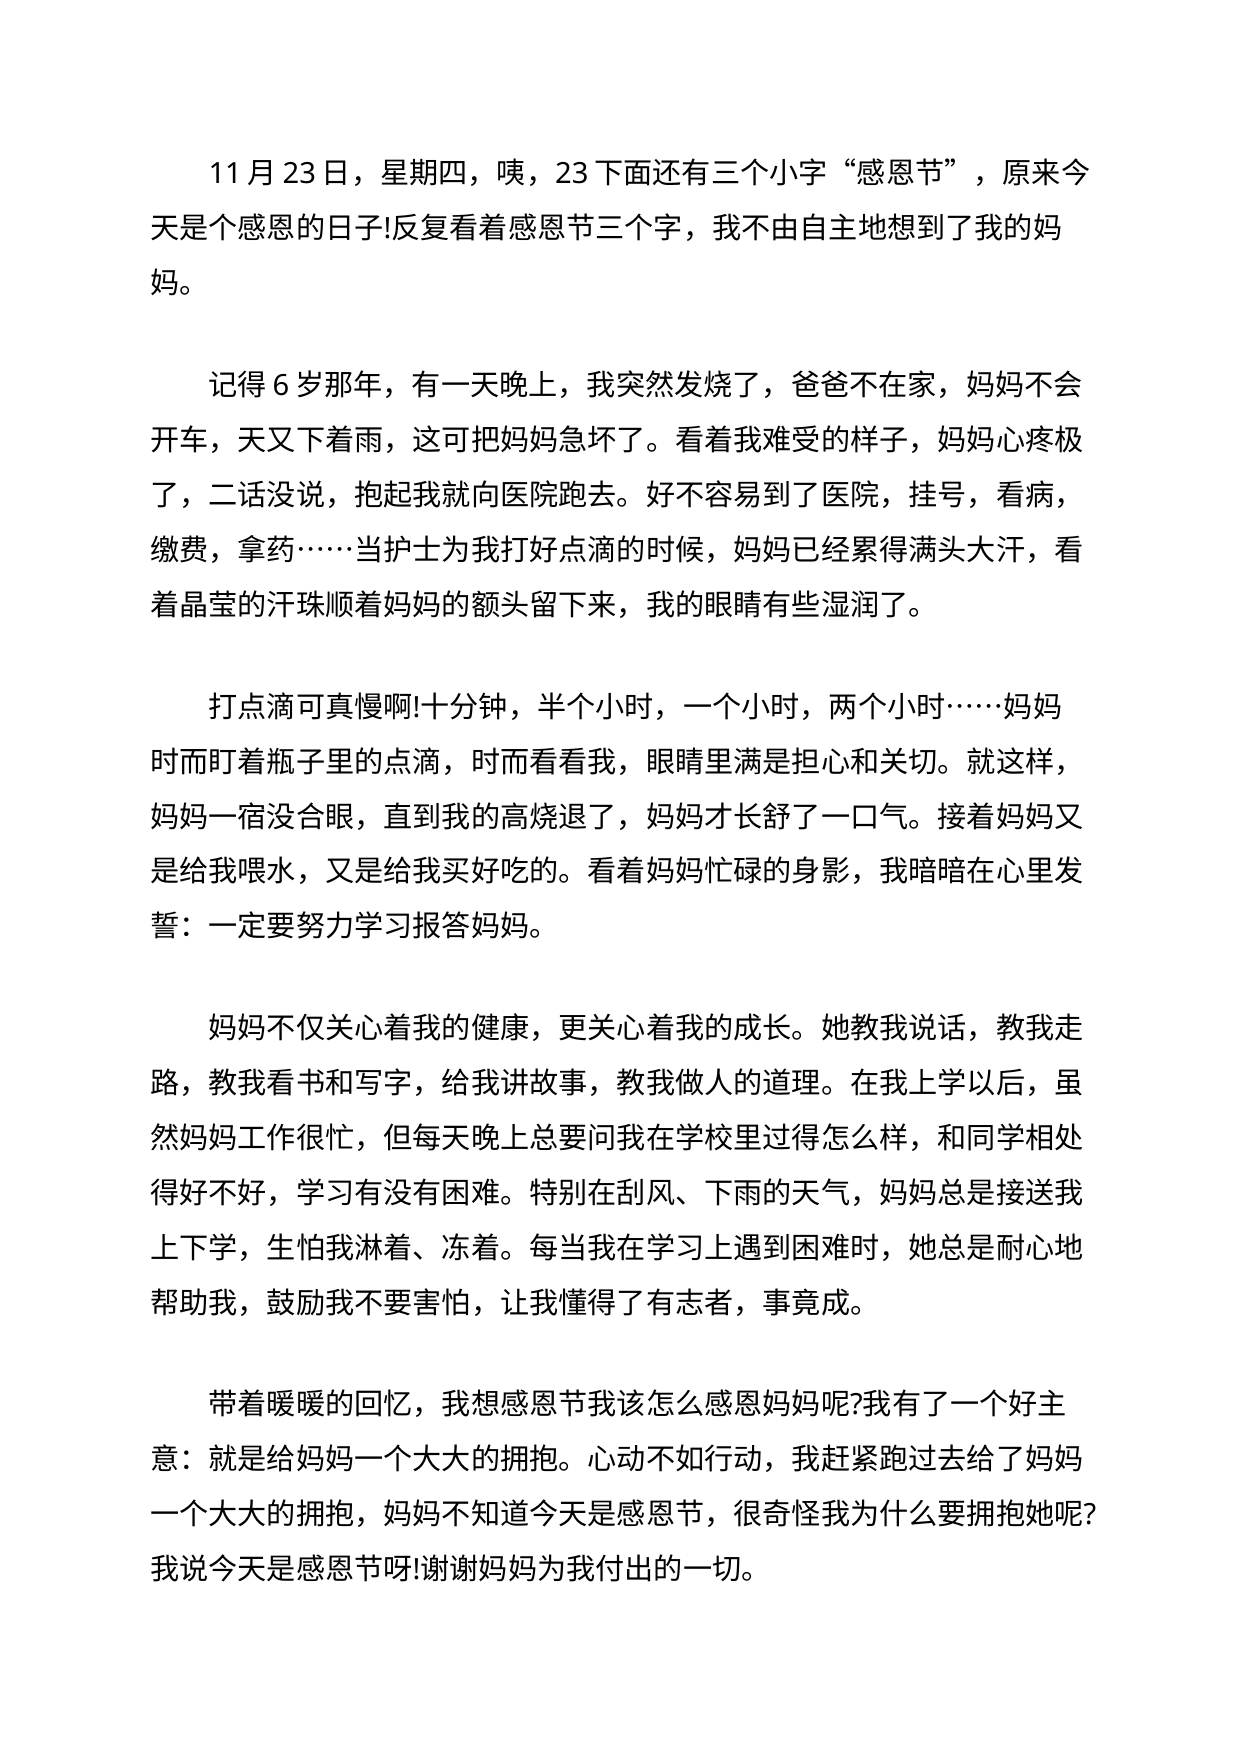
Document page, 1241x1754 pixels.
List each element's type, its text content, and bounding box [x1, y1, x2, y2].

text 带着暖暖的回忆，我想感恩节我该怎么感恩妈妈呢?我有了一个好主意：就是给妈妈一个大大的拥抱。心动不如行动，我赶紧跑过去给了妈妈一个大大的拥抱，妈妈不知道今天是感恩节，很奇怪我为什么要拥抱她呢?我说今天是感恩节呀!谢谢妈妈为我付出的一切。 [150, 1381, 1090, 1588]
text 打点滴可真慢啊!十分钟，半个小时，一个小时，两个小时……妈妈时而盯着瓶子里的点滴，时而看看我，眼睛里满是担心和关切。就这样，妈妈一宿没合眼，直到我的高烧退了，妈妈才长舒了一口气。接着妈妈又是给我喂水，又是给我买好吃的。看着妈妈忙碌的身影，我暗暗在心里发誓：一定要努力学习报答妈妈。 [150, 683, 1090, 945]
text 记得6岁那年，有一天晚上，我突然发烧了，爸爸不在家，妈妈不会开车，天又下着雨，这可把妈妈急坏了。看着我难受的样子，妈妈心疼极了，二话没说，抱起我就向医院跑去。好不容易到了医院，挂号，看病，缴费，拿药……当护士为我打好点滴的时候，妈妈已经累得满头大汗，看着晶莹的汗珠顺着妈妈的额头留下来，我的眼睛有些湿润了。 [150, 362, 1090, 624]
text 11月23日，星期四，咦，23下面还有三个小字“感恩节”，原来今天是个感恩的日子!反复看着感恩节三个字，我不由自主地想到了我的妈妈。 [150, 150, 1090, 302]
text 妈妈不仅关心着我的健康，更关心着我的成长。她教我说话，教我走路，教我看书和写字，给我讲故事，教我做人的道理。在我上学以后，虽然妈妈工作很忙，但每天晚上总要问我在学校里过得怎么样，和同学相处得好不好，学习有没有困难。特别在刮风、下雨的天气，妈妈总是接送我上下学，生怕我淋着、冻着。每当我在学习上遇到困难时，她总是耐心地帮助我，鼓励我不要害怕，让我懂得了有志者，事竟成。 [150, 1005, 1090, 1321]
